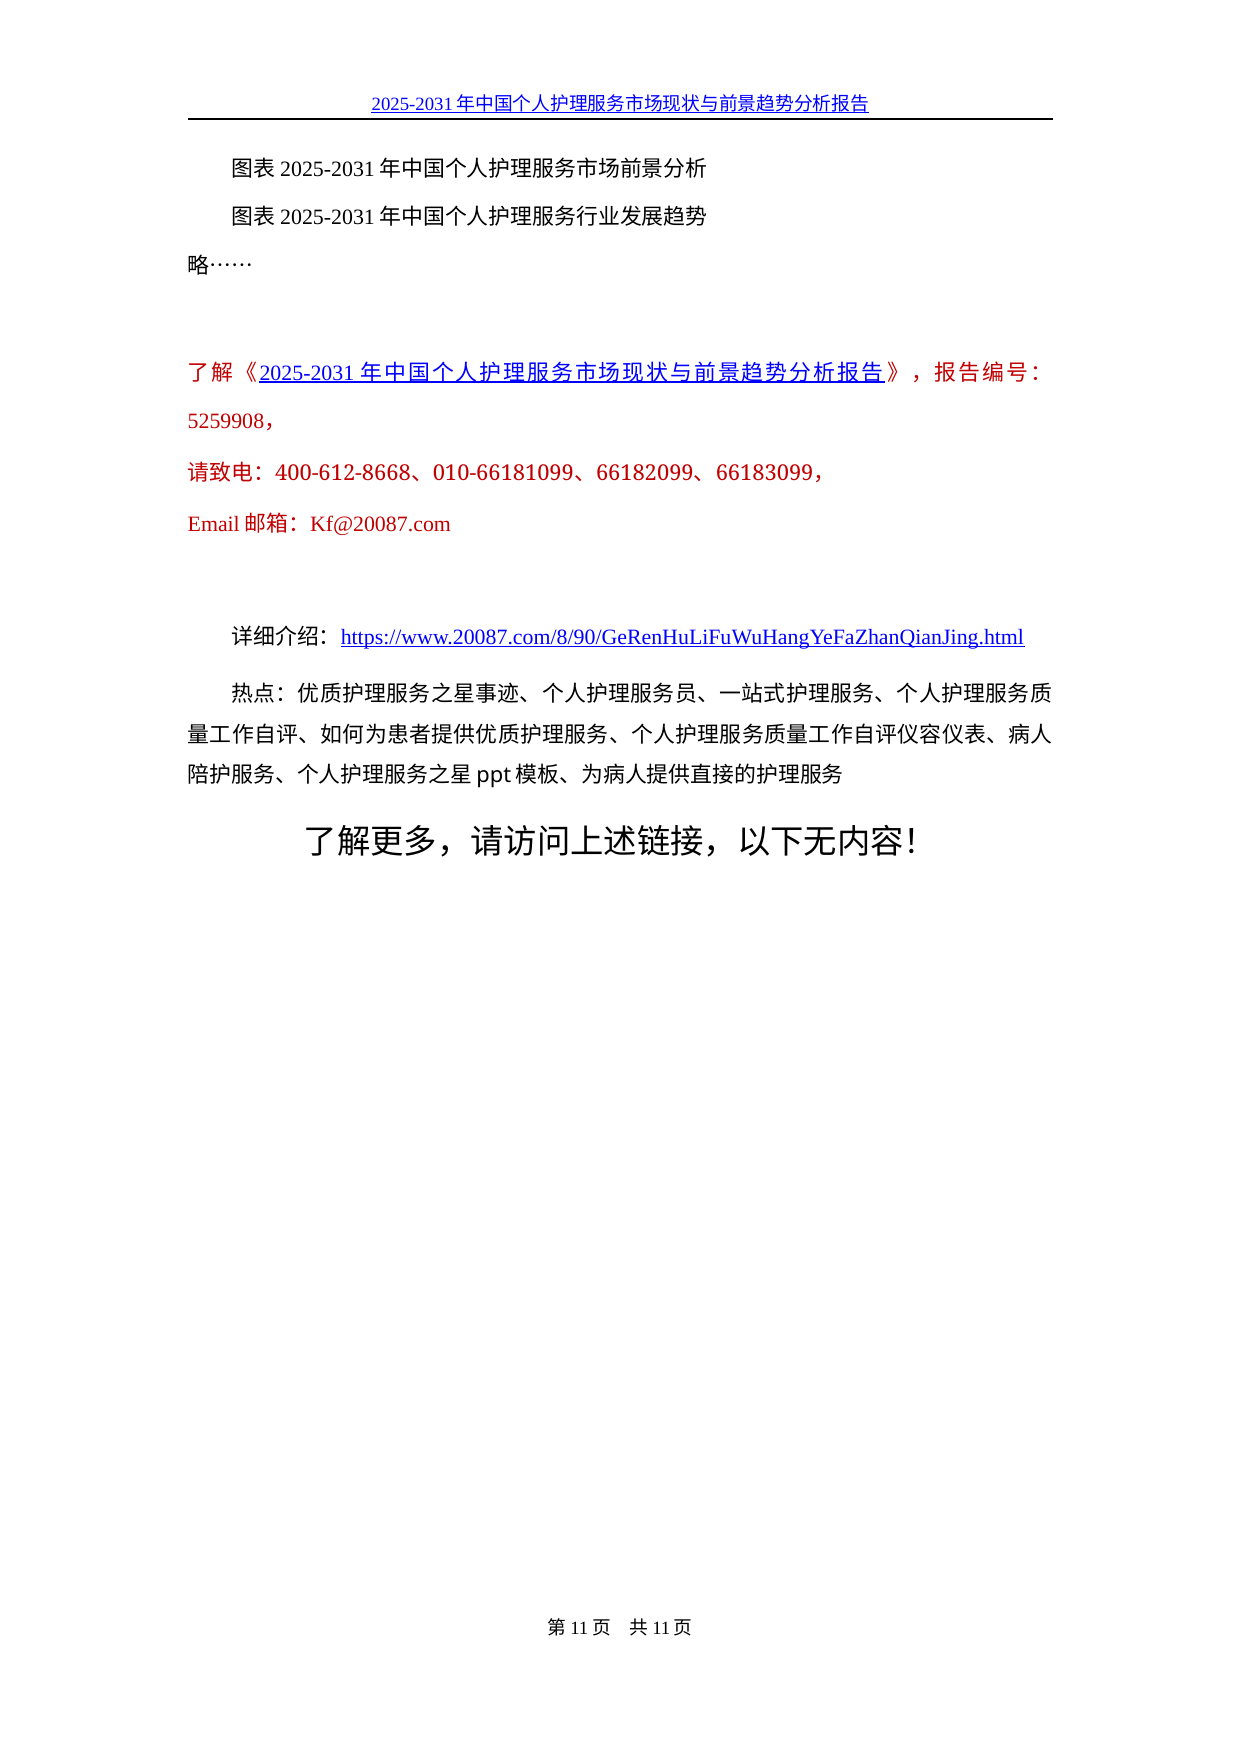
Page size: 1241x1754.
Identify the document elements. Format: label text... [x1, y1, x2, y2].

title 了解更多，请访问上述链接，以下无内容！ [187, 807, 1053, 872]
text 了解《2025-2031年中国个人护理服务市场现状与前景趋势分析报告》，报告编号：5259908， [187, 354, 1053, 435]
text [187, 150, 1053, 280]
text 热点：优质护理服务之星事迹、个人护理服务员、一站式护理服务、个人护理服务质量工作自评、如何为患者提供优质护理服务、个人护理服务质量工作自评仪容仪表、病人陪护服务、个人护理服务之星ppt模板、为病人提供直接的护理服务 [187, 676, 1053, 789]
text 请致电：400-612-8668、010-66181099、66182099、66183099， [187, 454, 1053, 487]
text 详细介绍：https://www.20087.com/8/90/GeRenHuLiFuWuHangYeFaZhanQianJing.html [187, 619, 1053, 651]
text Email邮箱：Kf@20087.com [187, 506, 1053, 538]
